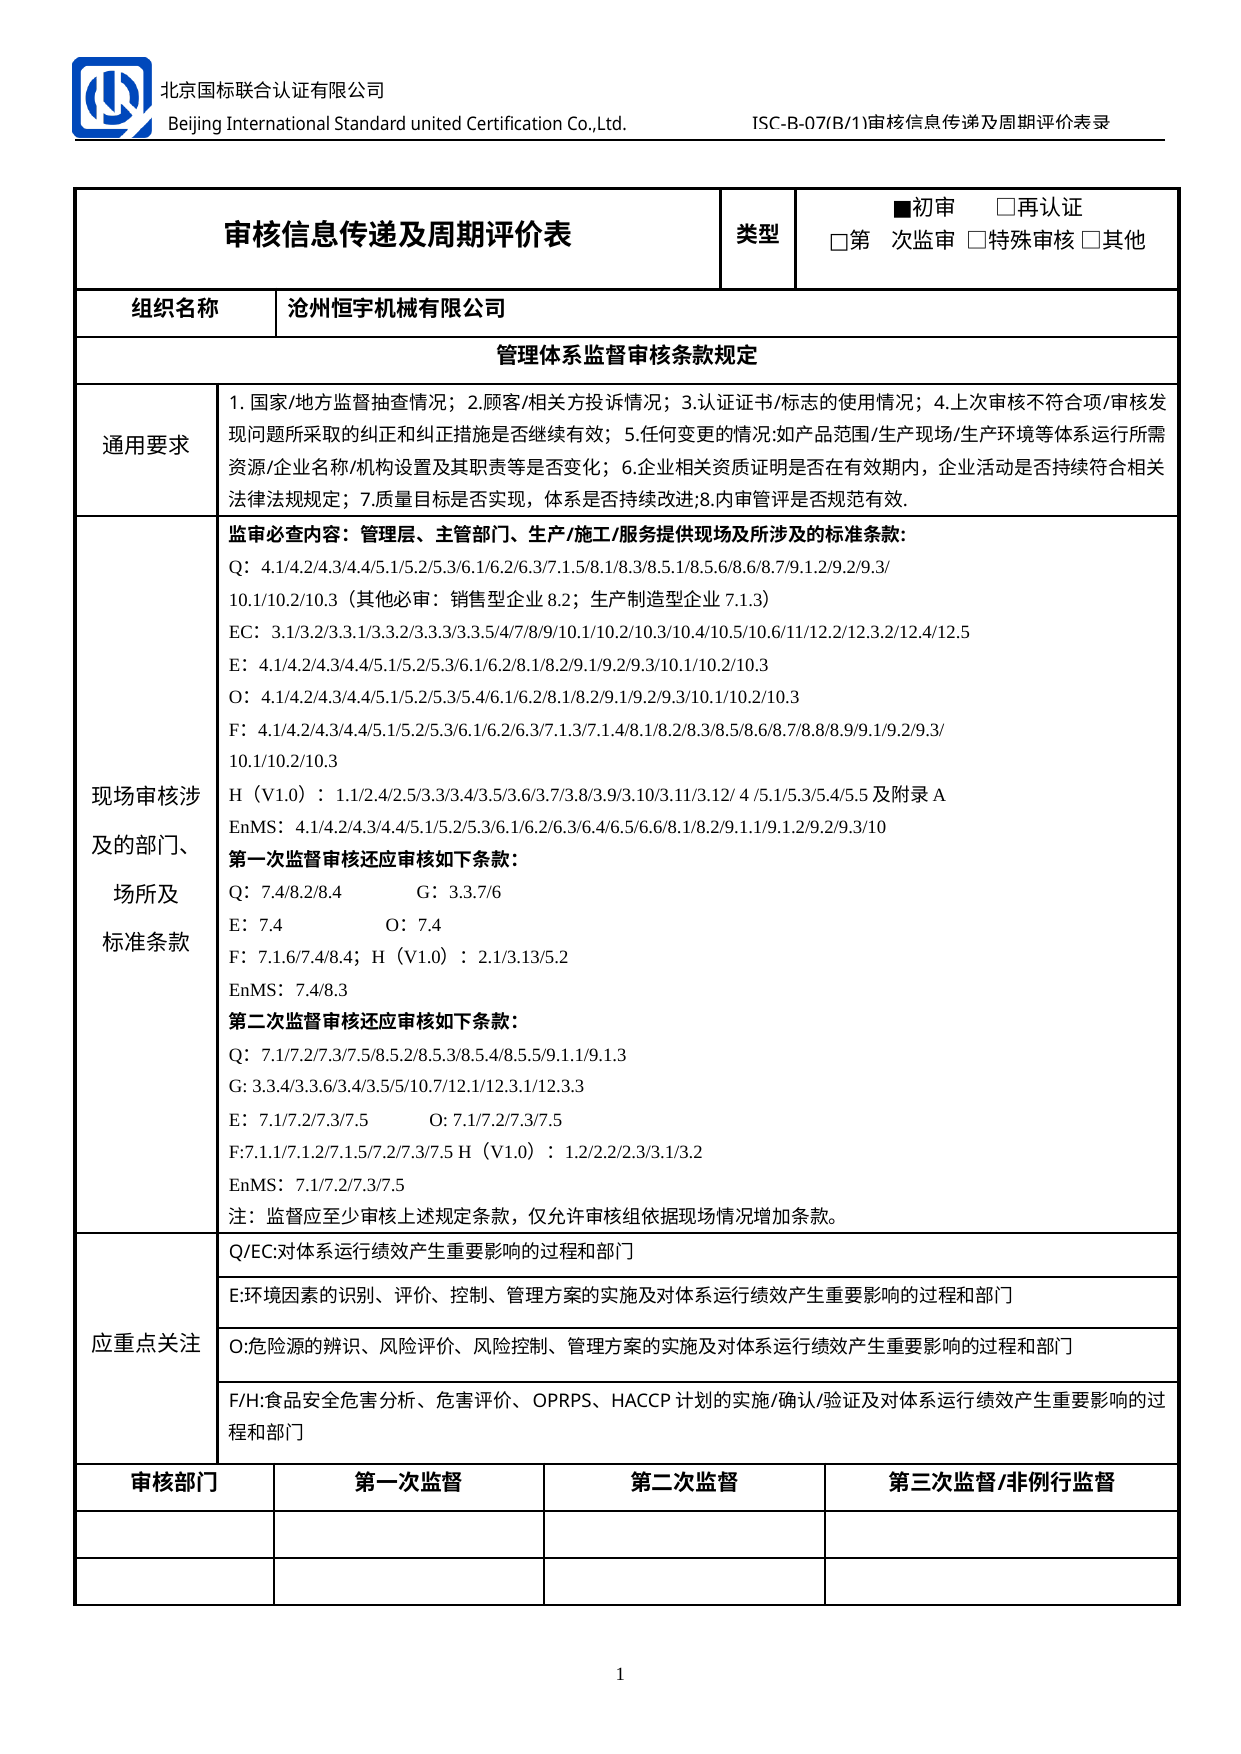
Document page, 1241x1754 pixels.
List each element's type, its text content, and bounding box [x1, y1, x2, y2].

table_cell [77, 1559, 273, 1604]
table_cell [826, 1559, 1177, 1604]
table_cell [77, 1512, 273, 1557]
table_cell 管理体系监督审核条款规定 [77, 338, 1177, 383]
table_cell 1. 国家/地方监督抽查情况；2.顾客/相关方投诉情况；3.认证证书/标志的使用情况；4.上次审核不符合项/审核发现问题所采取的纠正和纠正措施是否继续有效；5.任何变更的情况:如产品范围/生产现场/生产环境等体系运行所需资源/企业名称/机构设置及其职责等是否变化；6.企业相关资质证明是否在有效期内，企业活动是否持续符合相关法律法规规定；7.质量目标是否实现，体系是否持续改进;8.内审管评是否规范有效. [219, 385, 1177, 515]
table_header 审核信息传递及周期评价表 [77, 190, 719, 287]
table_cell E:环境因素的识别、评价、控制、管理方案的实施及对体系运行绩效产生重要影响的过程和部门 [219, 1278, 1177, 1327]
table_cell [545, 1559, 824, 1604]
table_cell [275, 1559, 543, 1604]
table_cell 沧州恒宇机械有限公司 [277, 291, 1177, 336]
table_cell 第二次监督 [545, 1465, 824, 1509]
table_cell [275, 1512, 543, 1557]
table_cell 监审必查内容：管理层、主管部门、生产/施工/服务提供现场及所涉及的标准条款: Q：4.1/4.2/4.3/4.4/5.1/5.2/5.3/6.1/6.2/6.3/7.1.5/8.1/8.3/8.5.1/8.5.6/8.6/8.7/9.1.2/9.2/9.3/ 10.1/10.2/10.3（其他必审：销售型企业8.2；生产制造型企业7.1.3） EC：3.1/3.2/3.3.1/3.3.2/3.3.3/3.3.5/4/7/8/9/10.1/10.2/10.3/10.4/10.5/10.6/11/12.2/12.3.2/12.4/12.5 E：4.1/4.2/4.3/4.4/5.1/5.2/5.3/6.1/6.2/8.1/8.2/9.1/9.2/9.3/10.1/10.2/10.3 O：4.1/4.2/4.3/4.4/5.1/5.2/5.3/5.4/6.1/6.2/8.1/8.2/9.1/9.2/9.3/10.1/10.2/10.3 F：4.1/4.2/4.3/4.4/5.1/5.2/5.3/6.1/6.2/6.3/7.1.3/7.1.4/8.1/8.2/8.3/8.5/8.6/8.7/8.8/8.9/9.1/9.2/9.3/ 10.1/10.2/10.3 H（V1.0）：1.1/2.4/2.5/3.3/3.4/3.5/3.6/3.7/3.8/3.9/3.10/3.11/3.12/ 4 /5.1/5.3/5.4/5.5及附录A EnMS：4.1/4.2/4.3/4.4/5.1/5.2/5.3/6.1/6.2/6.3/6.4/6.5/6.6/8.1/8.2/9.1.1/9.1.2/9.2/9.3/10 第一次监督审核还应审核如下条款： Q：7.4/8.2/8.4 G：3.3.7/6 E：7.4 O：7.4 F：7.1.6/7.4/8.4；H（V1.0）：2.1/3.13/5.2 EnMS：7.4/8.3 第二次监督审核还应审核如下条款： Q：7.1/7.2/7.3/7.5/8.5.2/8.5.3/8.5.4/8.5.5/9.1.1/9.1.3 G: 3.3.4/3.3.6/3.4/3.5/5/10.7/12.1/12.3.1/12.3.3 E：7.1/7.2/7.3/7.5 O: 7.1/7.2/7.3/7.5 F:7.1.1/7.1.2/7.1.5/7.2/7.3/7.5 H（V1.0）：1.2/2.2/2.3/3.1/3.2 EnMS：7.1/7.2/7.3/7.5 注：监督应至少审核上述规定条款，仅允许审核组依据现场情况增加条款。 [219, 517, 1177, 1232]
picture [72, 57, 152, 138]
table_cell O:危险源的辨识、风险评价、风险控制、管理方案的实施及对体系运行绩效产生重要影响的过程和部门 [219, 1329, 1177, 1381]
table_cell 审核部门 [77, 1465, 273, 1509]
table_cell 组织名称 [77, 291, 275, 336]
table_cell [545, 1512, 824, 1557]
table_cell 第三次监督/非例行监督 [826, 1465, 1177, 1509]
table_cell 通用要求 [77, 385, 216, 515]
table_cell Q/EC:对体系运行绩效产生重要影响的过程和部门 [219, 1234, 1177, 1276]
table_cell [826, 1512, 1177, 1557]
table_cell 应重点关注 [77, 1234, 216, 1462]
table_cell F/H:食品安全危害分析、危害评价、OPRPS、HACCP计划的实施/确认/验证及对体系运行绩效产生重要影响的过程和部门 [219, 1383, 1177, 1462]
table_header 类型 [722, 190, 794, 287]
table_header ■初审 □再认证 □第 次监审 □特殊审核 □其他 [797, 190, 1177, 287]
table_cell 现场审核涉及的部门、场所及 标准条款 [77, 517, 216, 1232]
table_cell 第一次监督 [275, 1465, 543, 1509]
